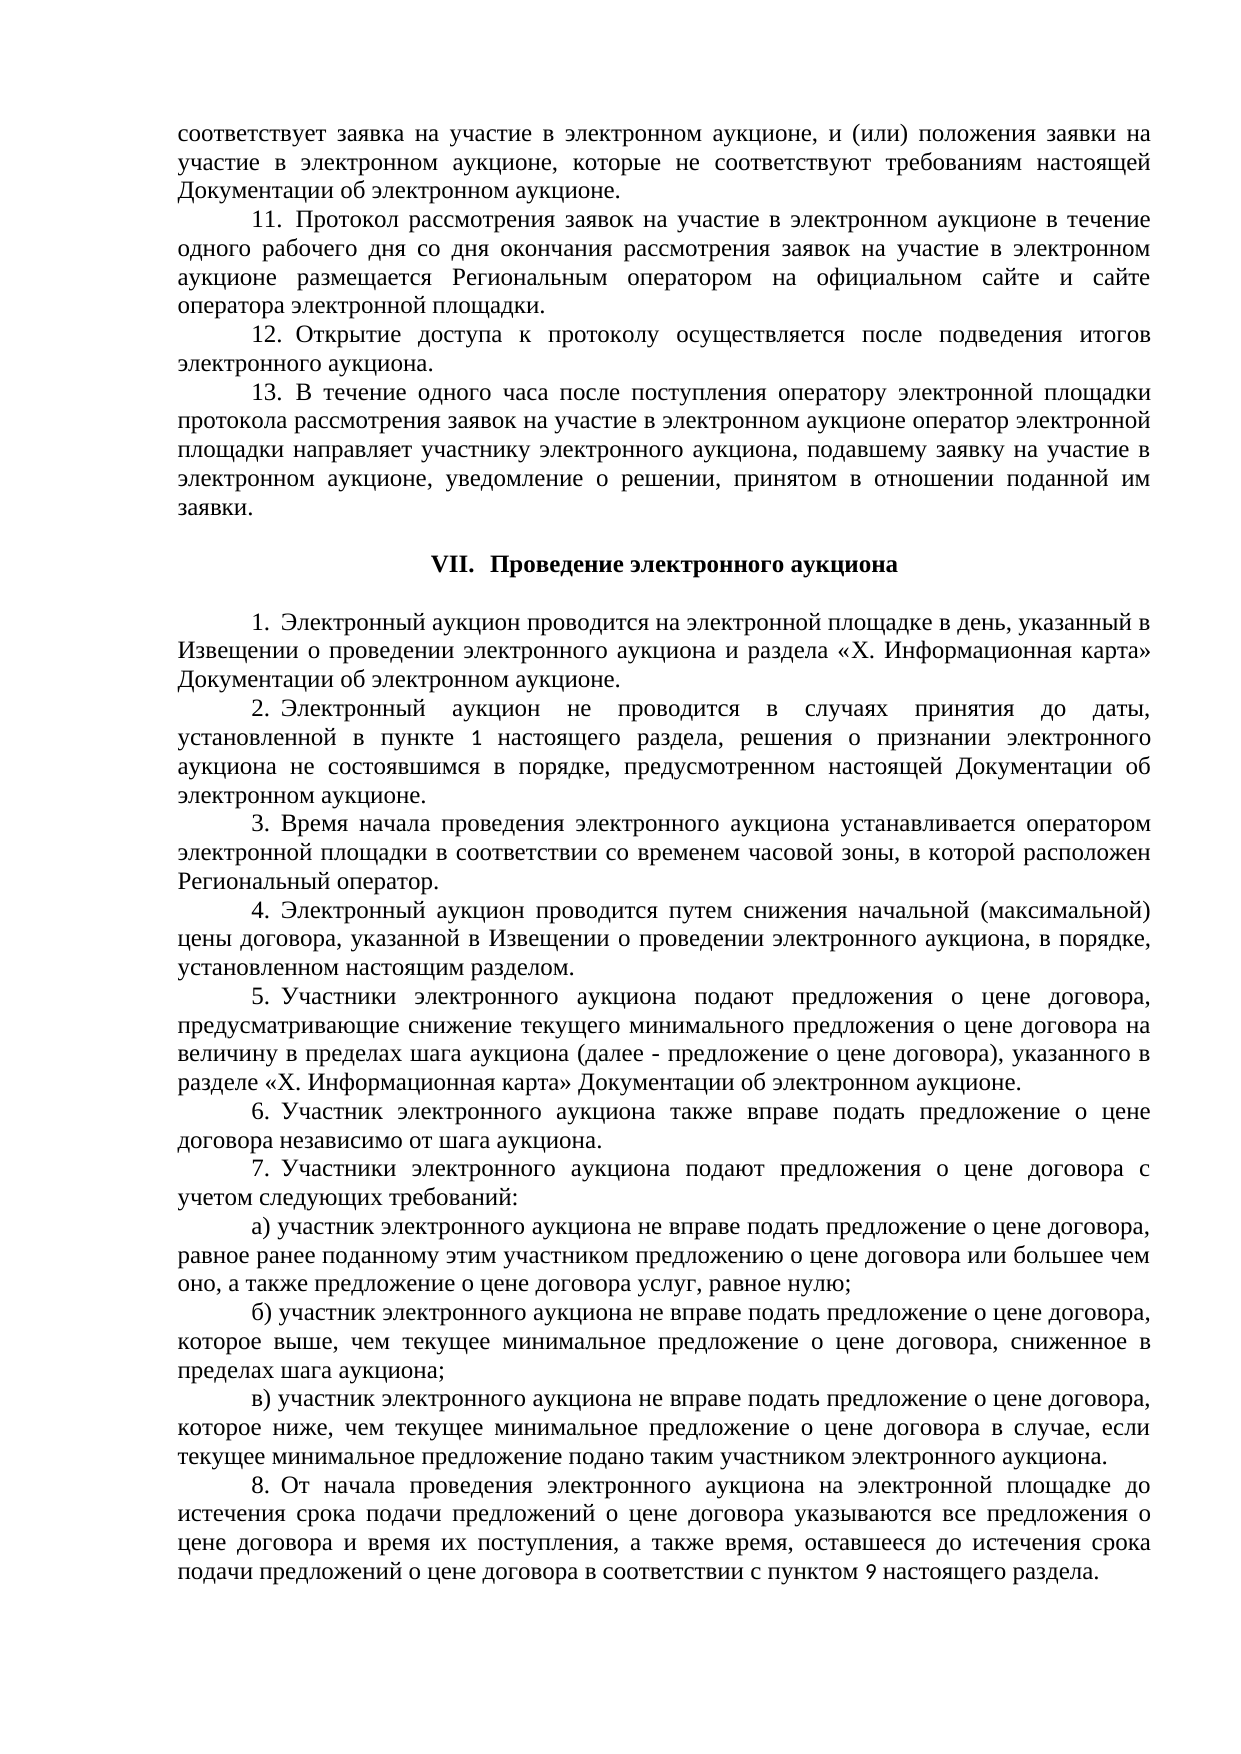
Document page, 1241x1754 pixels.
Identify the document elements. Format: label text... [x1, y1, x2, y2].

list Электронный аукцион проводится путем снижения начальной (максимальной) цены договора, указанной в Извещении о проведении электронного аукциона, в порядке, установленном настоящим разделом. [177, 895, 1152, 981]
list Электронный аукцион проводится на электронной площадке в день, указанный в Извещении о проведении электронного аукциона и раздела «X. Информационная карта» Документации об электронном аукционе. [177, 607, 1152, 693]
list Время начала проведения электронного аукциона устанавливается оператором электронной площадки в соответствии со временем часовой зоны, в которой расположен Региональный оператор. [177, 808, 1152, 895]
list Участники электронного аукциона подают предложения о цене договора, предусматривающие снижение текущего минимального предложения о цене договора на величину в пределах шага аукциона (далее - предложение о цене договора), указанного в разделе «X. Информационная карта» Документации об электронном аукционе. [177, 981, 1152, 1096]
list Открытие доступа к протоколу осуществляется после подведения итогов электронного аукциона. [177, 319, 1152, 377]
list Участники электронного аукциона подают предложения о цене договора с учетом следующих требований: [177, 1153, 1152, 1211]
text в) участник электронного аукциона не вправе подать предложение о цене договора, которое ниже, чем текущее минимальное предложение о цене договора в случае, если текущее минимальное предложение подано таким участником электронного аукциона. [177, 1383, 1152, 1470]
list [177, 118, 1152, 204]
list Проведение электронного аукциона [177, 549, 1152, 578]
list Участник электронного аукциона также вправе подать предложение о цене договора независимо от шага аукциона. [177, 1096, 1152, 1153]
text б) участник электронного аукциона не вправе подать предложение о цене договора, которое выше, чем текущее минимальное предложение о цене договора, сниженное в пределах шага аукциона; [177, 1297, 1152, 1383]
list В течение одного часа после поступления оператору электронной площадки протокола рассмотрения заявок на участие в электронном аукционе оператор электронной площадки направляет участнику электронного аукциона, подавшему заявку на участие в электронном аукционе, уведомление о решении, принятом в отношении поданной им заявки. [177, 377, 1152, 521]
text а) участник электронного аукциона не вправе подать предложение о цене договора, равное ранее поданному этим участником предложению о цене договора или большее чем оно, а также предложение о цене договора услуг, равное нулю; [177, 1211, 1152, 1297]
list Протокол рассмотрения заявок на участие в электронном аукционе в течение одного рабочего дня со дня окончания рассмотрения заявок на участие в электронном аукционе размещается Региональным оператором на официальном сайте и сайте оператора электронной площадки. [177, 204, 1152, 319]
